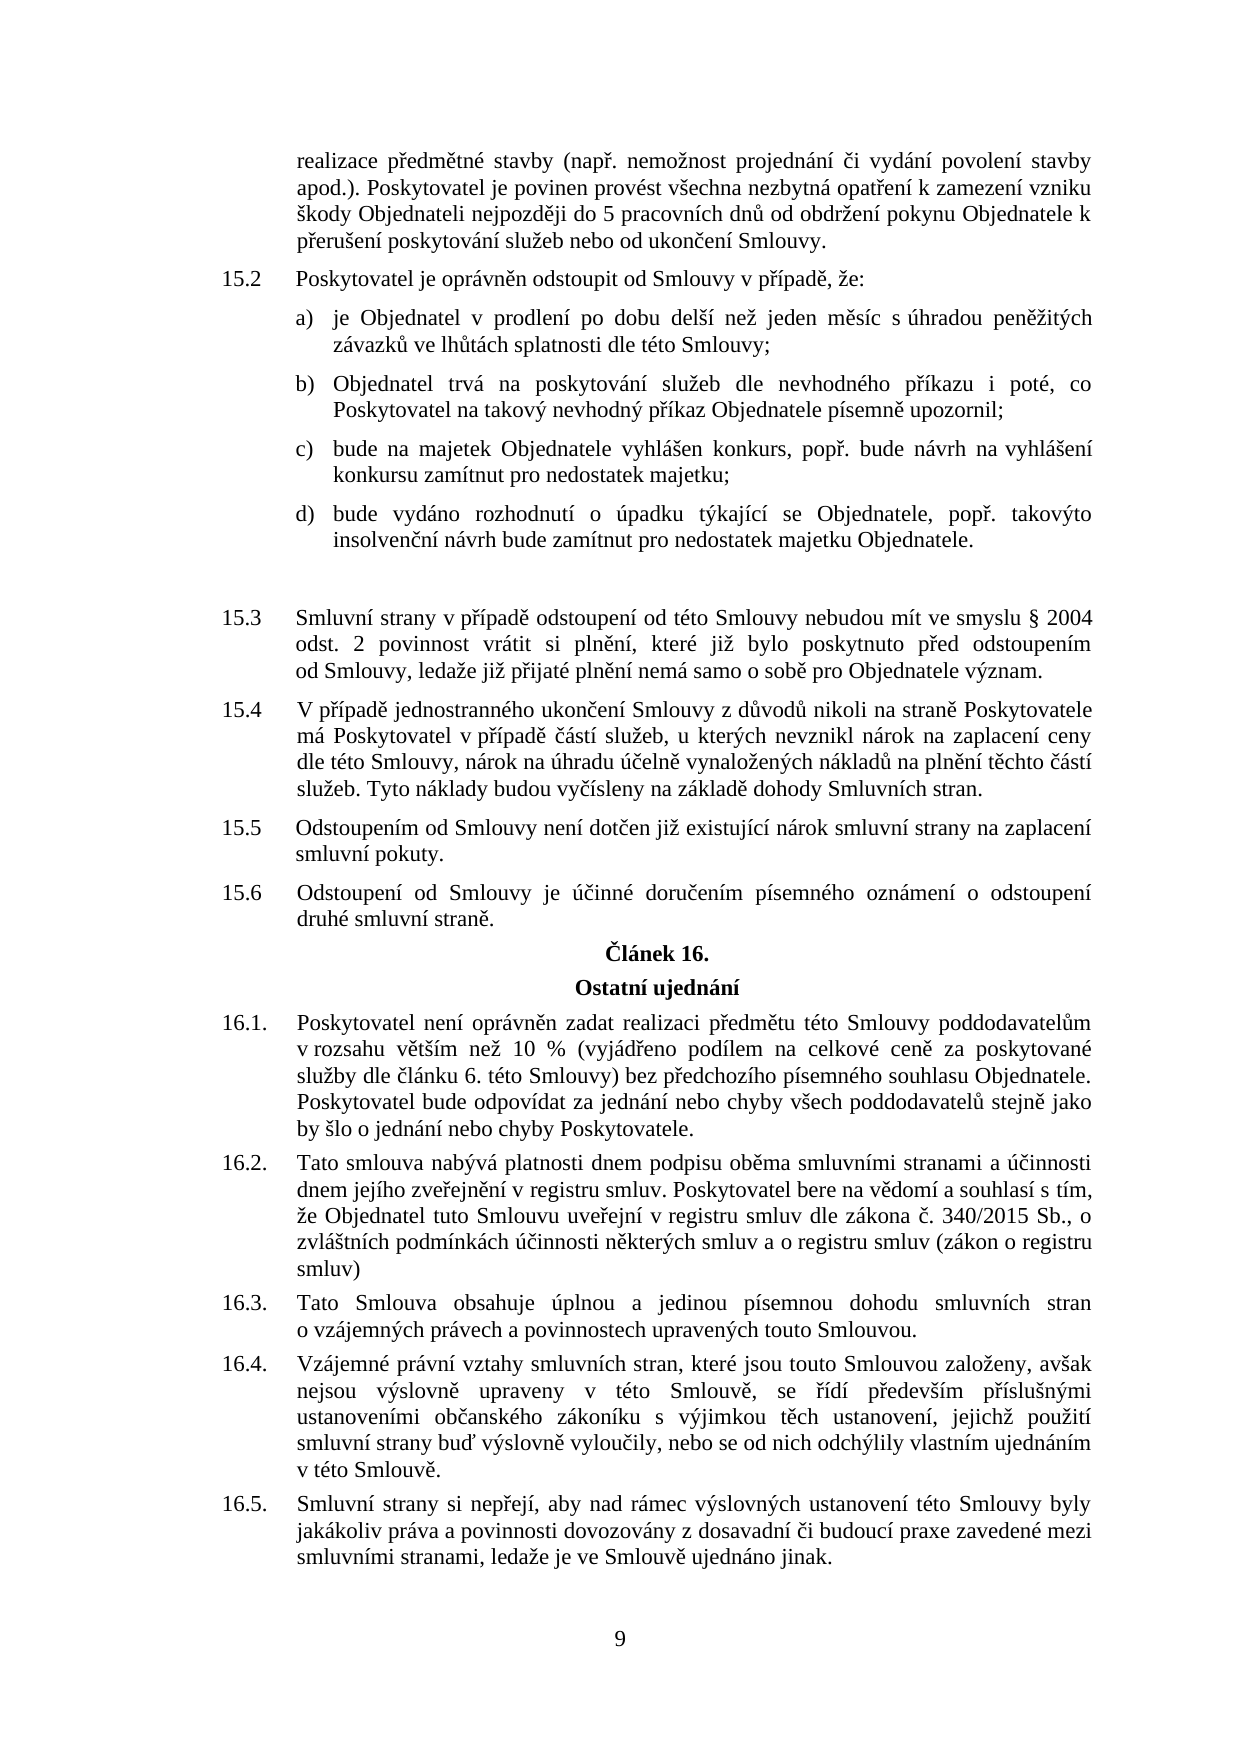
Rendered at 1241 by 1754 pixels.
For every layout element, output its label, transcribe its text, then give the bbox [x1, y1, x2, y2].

list Poskytovatel není oprávněn zadat realizaci předmětu této Smlouvy poddodavatelům v rozsahu větším než 10 % (vyjádřeno podílem na celkové ceně za poskytované služby dle článku 6. této Smlouvy) bez předchozího písemného souhlasu Objednatele. Poskytovatel bude odpovídat za jednání nebo chyby všech poddodavatelů stejně jako by šlo o jednání nebo chyby Poskytovatele. [222, 1009, 1093, 1141]
list Tato Smlouva obsahuje úplnou a jedinou písemnou dohodu smluvních stran o vzájemných právech a povinnostech upravených touto Smlouvou. [222, 1289, 1093, 1342]
list Tato smlouva nabývá platnosti dnem podpisu oběma smluvními stranami a účinnosti dnem jejího zveřejnění v registru smluv. Poskytovatel bere na vědomí a souhlasí s tím, že Objednatel tuto Smlouvu uveřejní v registru smluv dle zákona č. 340/2015 Sb., o zvláštních podmínkách účinnosti některých smluv a o registru smluv (zákon o registru smluv) [222, 1149, 1093, 1281]
list bude vydáno rozhodnutí o úpadku týkající se Objednatele, popř. takovýto insolvenční návrh bude zamítnut pro nedostatek majetku Objednatele. [295, 500, 1093, 553]
list bude na majetek Objednatele vyhlášen konkurs, popř. bude návrh na vyhlášení konkursu zamítnut pro nedostatek majetku; [295, 435, 1093, 487]
list Vzájemné právní vztahy smluvních stran, které jsou touto Smlouvou založeny, avšak nejsou výslovně upraveny v této Smlouvě, se řídí především příslušnými ustanoveními občanského zákoníku s výjimkou těch ustanovení, jejichž použití smluvní strany buď výslovně vyloučily, nebo se od nich odchýlily vlastním ujednáním v této Smlouvě. [222, 1350, 1093, 1482]
list je Objednatel v prodlení po dobu delší než jeden měsíc s úhradou peněžitých závazků ve lhůtách splatnosti dle této Smlouvy; [295, 304, 1093, 357]
text 15.2 Poskytovatel je oprávněn odstoupit od Smlouvy v případě, že: [221, 266, 1093, 292]
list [222, 148, 1093, 253]
list 15.4 V případě jednostranného ukončení Smlouvy z důvodů nikoli na straně Poskytovatele má Poskytovatel v případě částí služeb, u kterých nevznikl nárok na zaplacení ceny dle této Smlouvy, nárok na úhradu účelně vynaložených nákladů na plnění těchto částí služeb. Tyto náklady budou vyčísleny na základě dohody Smluvních stran. [222, 696, 1093, 801]
text 15.3 Smluvní strany v případě odstoupení od této Smlouvy nebudou mít ve smyslu § 2004 odst. 2 povinnost vrátit si plnění, které již bylo poskytnuto před odstoupením od Smlouvy, ledaže již přijaté plnění nemá samo o sobě pro Objednatele význam. [221, 604, 1093, 683]
list Smluvní strany si nepřejí, aby nad rámec výslovných ustanovení této Smlouvy byly jakákoliv práva a povinnosti dovozovány z dosavadní či budoucí praxe zavedené mezi smluvními stranami, ledaže je ve Smlouvě ujednáno jinak. [222, 1491, 1093, 1569]
text Ostatní ujednání [221, 974, 1093, 1001]
text 15.5 Odstoupením od Smlouvy není dotčen již existující nárok smluvní strany na zaplacení smluvní pokuty. [221, 813, 1093, 866]
list 15.6 Odstoupení od Smlouvy je účinné doručením písemného oznámení o odstoupení druhé smluvní straně. [222, 879, 1093, 931]
list Objednatel trvá na poskytování služeb dle nevhodného příkazu i poté, co Poskytovatel na takový nevhodný příkaz Objednatele písemně upozornil; [295, 369, 1093, 422]
